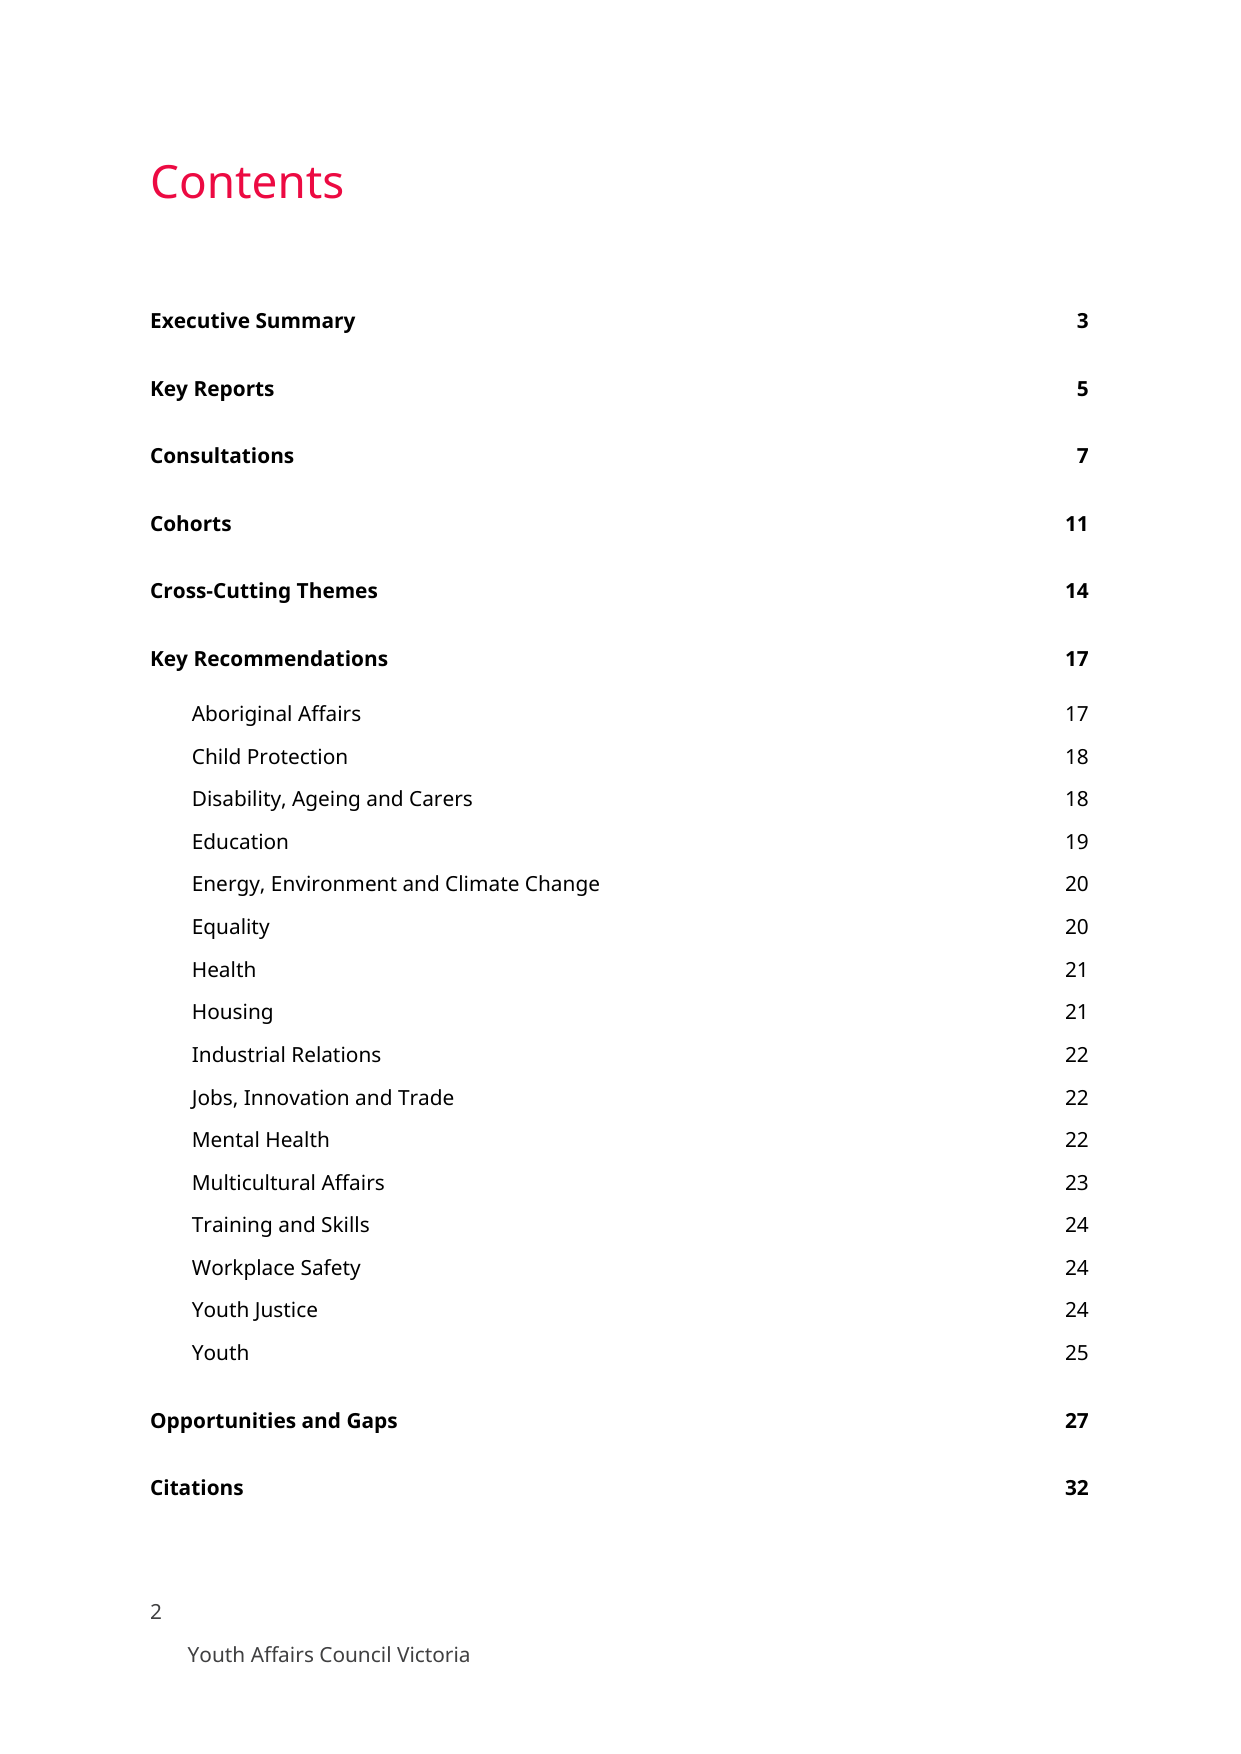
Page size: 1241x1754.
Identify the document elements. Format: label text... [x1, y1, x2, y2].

subtitle Contents [150, 150, 1090, 212]
